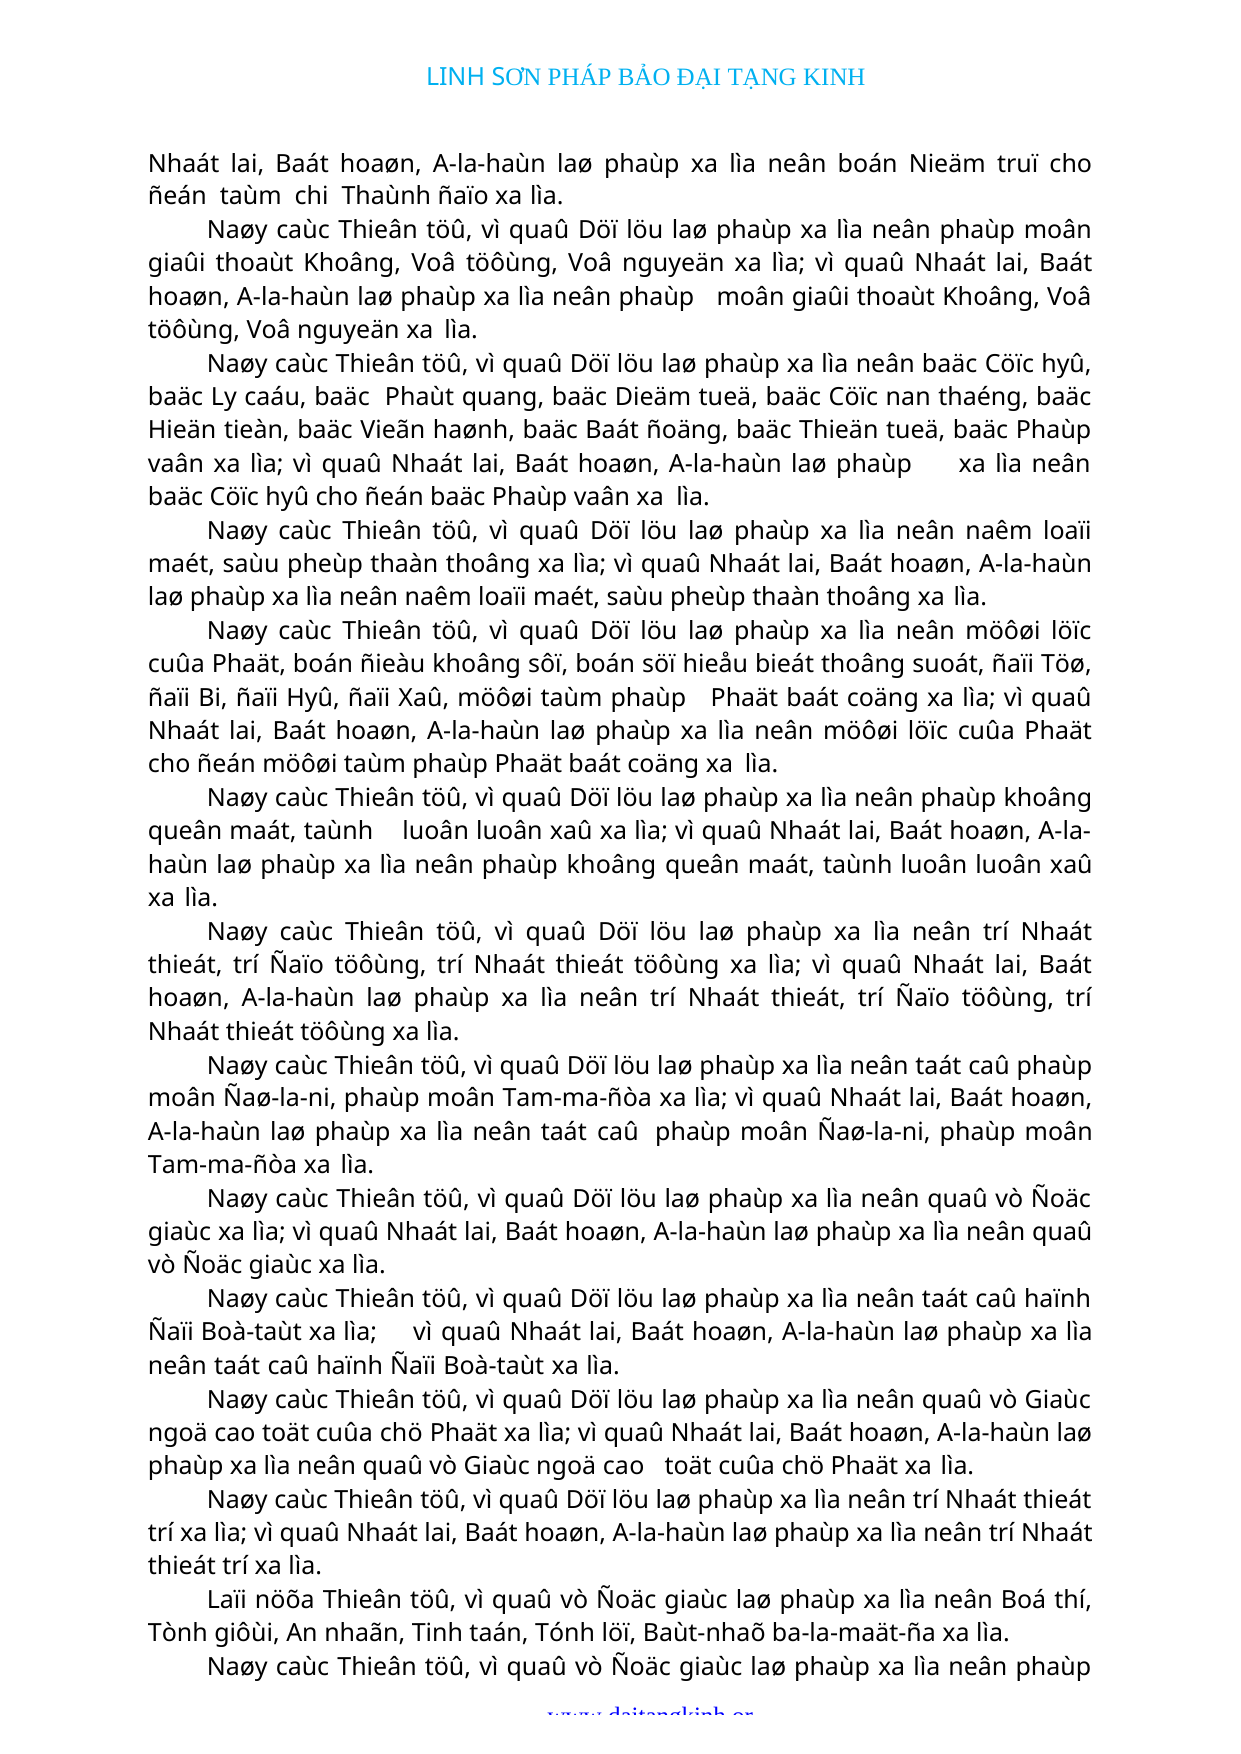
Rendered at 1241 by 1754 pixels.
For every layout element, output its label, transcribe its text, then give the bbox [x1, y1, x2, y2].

text Laïi nöõa Thieân töû, vì quaû vò Ñoäc giaùc laø phaùp xa lìa neân Boá thí, Tònh giôùi, An nhaãn, Tinh taán, Tónh löï, Baùt-nhaõ ba-la-maät-ña xa lìa. [148, 1582, 1093, 1649]
text Naøy caùc Thieân töû, vì quaû Döï löu laø phaùp xa lìa neân taát caû haïnh Ñaïi Boà-taùt xa lìa; vì quaû Nhaát lai, Baát hoaøn, A-la-haùn laø phaùp xa lìa neân taát caû haïnh Ñaïi Boà-taùt xa lìa. [148, 1281, 1093, 1381]
text Naøy caùc Thieân töû, vì quaû Döï löu laø phaùp xa lìa neân naêm loaïi maét, saùu pheùp thaàn thoâng xa lìa; vì quaû Nhaát lai, Baát hoaøn, A-la-haùn laø phaùp xa lìa neân naêm loaïi maét, saùu pheùp thaàn thoâng xa lìa. [148, 513, 1093, 613]
text Naøy caùc Thieân töû, vì quaû Döï löu laø phaùp xa lìa neân quaû vò Ñoäc giaùc xa lìa; vì quaû Nhaát lai, Baát hoaøn, A-la-haùn laø phaùp xa lìa neân quaû vò Ñoäc giaùc xa lìa. [148, 1181, 1093, 1281]
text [148, 1649, 1093, 1682]
text Nhaát lai, Baát hoaøn, A-la-haùn laø phaùp xa lìa neân boán Nieäm truï cho ñeán taùm chi Thaùnh ñaïo xa lìa. [148, 145, 1093, 212]
text Naøy caùc Thieân töû, vì quaû Döï löu laø phaùp xa lìa neân trí Nhaát thieát, trí Ñaïo töôùng, trí Nhaát thieát töôùng xa lìa; vì quaû Nhaát lai, Baát hoaøn, A-la-haùn laø phaùp xa lìa neân trí Nhaát thieát, trí Ñaïo töôùng, trí Nhaát thieát töôùng xa lìa. [148, 914, 1093, 1047]
text Naøy caùc Thieân töû, vì quaû Döï löu laø phaùp xa lìa neân möôøi löïc cuûa Phaät, boán ñieàu khoâng sôï, boán söï hieåu bieát thoâng suoát, ñaïi Töø, ñaïi Bi, ñaïi Hyû, ñaïi Xaû, möôøi taùm phaùp Phaät baát coäng xa lìa; vì quaû Nhaát lai, Baát hoaøn, A-la-haùn laø phaùp xa lìa neân möôøi löïc cuûa Phaät cho ñeán möôøi taùm phaùp Phaät baát coäng xa lìa. [148, 613, 1093, 780]
text Naøy caùc Thieân töû, vì quaû Döï löu laø phaùp xa lìa neân phaùp moân giaûi thoaùt Khoâng, Voâ töôùng, Voâ nguyeän xa lìa; vì quaû Nhaát lai, Baát hoaøn, A-la-haùn laø phaùp xa lìa neân phaùp moân giaûi thoaùt Khoâng, Voâ töôùng, Voâ nguyeän xa lìa. [148, 212, 1093, 346]
text Naøy caùc Thieân töû, vì quaû Döï löu laø phaùp xa lìa neân taát caû phaùp moân Ñaø-la-ni, phaùp moân Tam-ma-ñòa xa lìa; vì quaû Nhaát lai, Baát hoaøn, A-la-haùn laø phaùp xa lìa neân taát caû phaùp moân Ñaø-la-ni, phaùp moân Tam-ma-ñòa xa lìa. [148, 1047, 1093, 1181]
text Naøy caùc Thieân töû, vì quaû Döï löu laø phaùp xa lìa neân trí Nhaát thieát trí xa lìa; vì quaû Nhaát lai, Baát hoaøn, A-la-haùn laø phaùp xa lìa neân trí Nhaát thieát trí xa lìa. [148, 1482, 1093, 1582]
text Naøy caùc Thieân töû, vì quaû Döï löu laø phaùp xa lìa neân quaû vò Giaùc ngoä cao toät cuûa chö Phaät xa lìa; vì quaû Nhaát lai, Baát hoaøn, A-la-haùn laø phaùp xa lìa neân quaû vò Giaùc ngoä cao toät cuûa chö Phaät xa lìa. [148, 1381, 1093, 1482]
text Naøy caùc Thieân töû, vì quaû Döï löu laø phaùp xa lìa neân phaùp khoâng queân maát, taùnh luoân luoân xaû xa lìa; vì quaû Nhaát lai, Baát hoaøn, A-la-haùn laø phaùp xa lìa neân phaùp khoâng queân maát, taùnh luoân luoân xaû xa lìa. [148, 780, 1093, 914]
text Naøy caùc Thieân töû, vì quaû Döï löu laø phaùp xa lìa neân baäc Cöïc hyû, baäc Ly caáu, baäc Phaùt quang, baäc Dieäm tueä, baäc Cöïc nan thaéng, baäc Hieän tieàn, baäc Vieãn haønh, baäc Baát ñoäng, baäc Thieän tueä, baäc Phaùp vaân xa lìa; vì quaû Nhaát lai, Baát hoaøn, A-la-haùn laø phaùp xa lìa neân baäc Cöïc hyû cho ñeán baäc Phaùp vaân xa lìa. [148, 346, 1093, 513]
